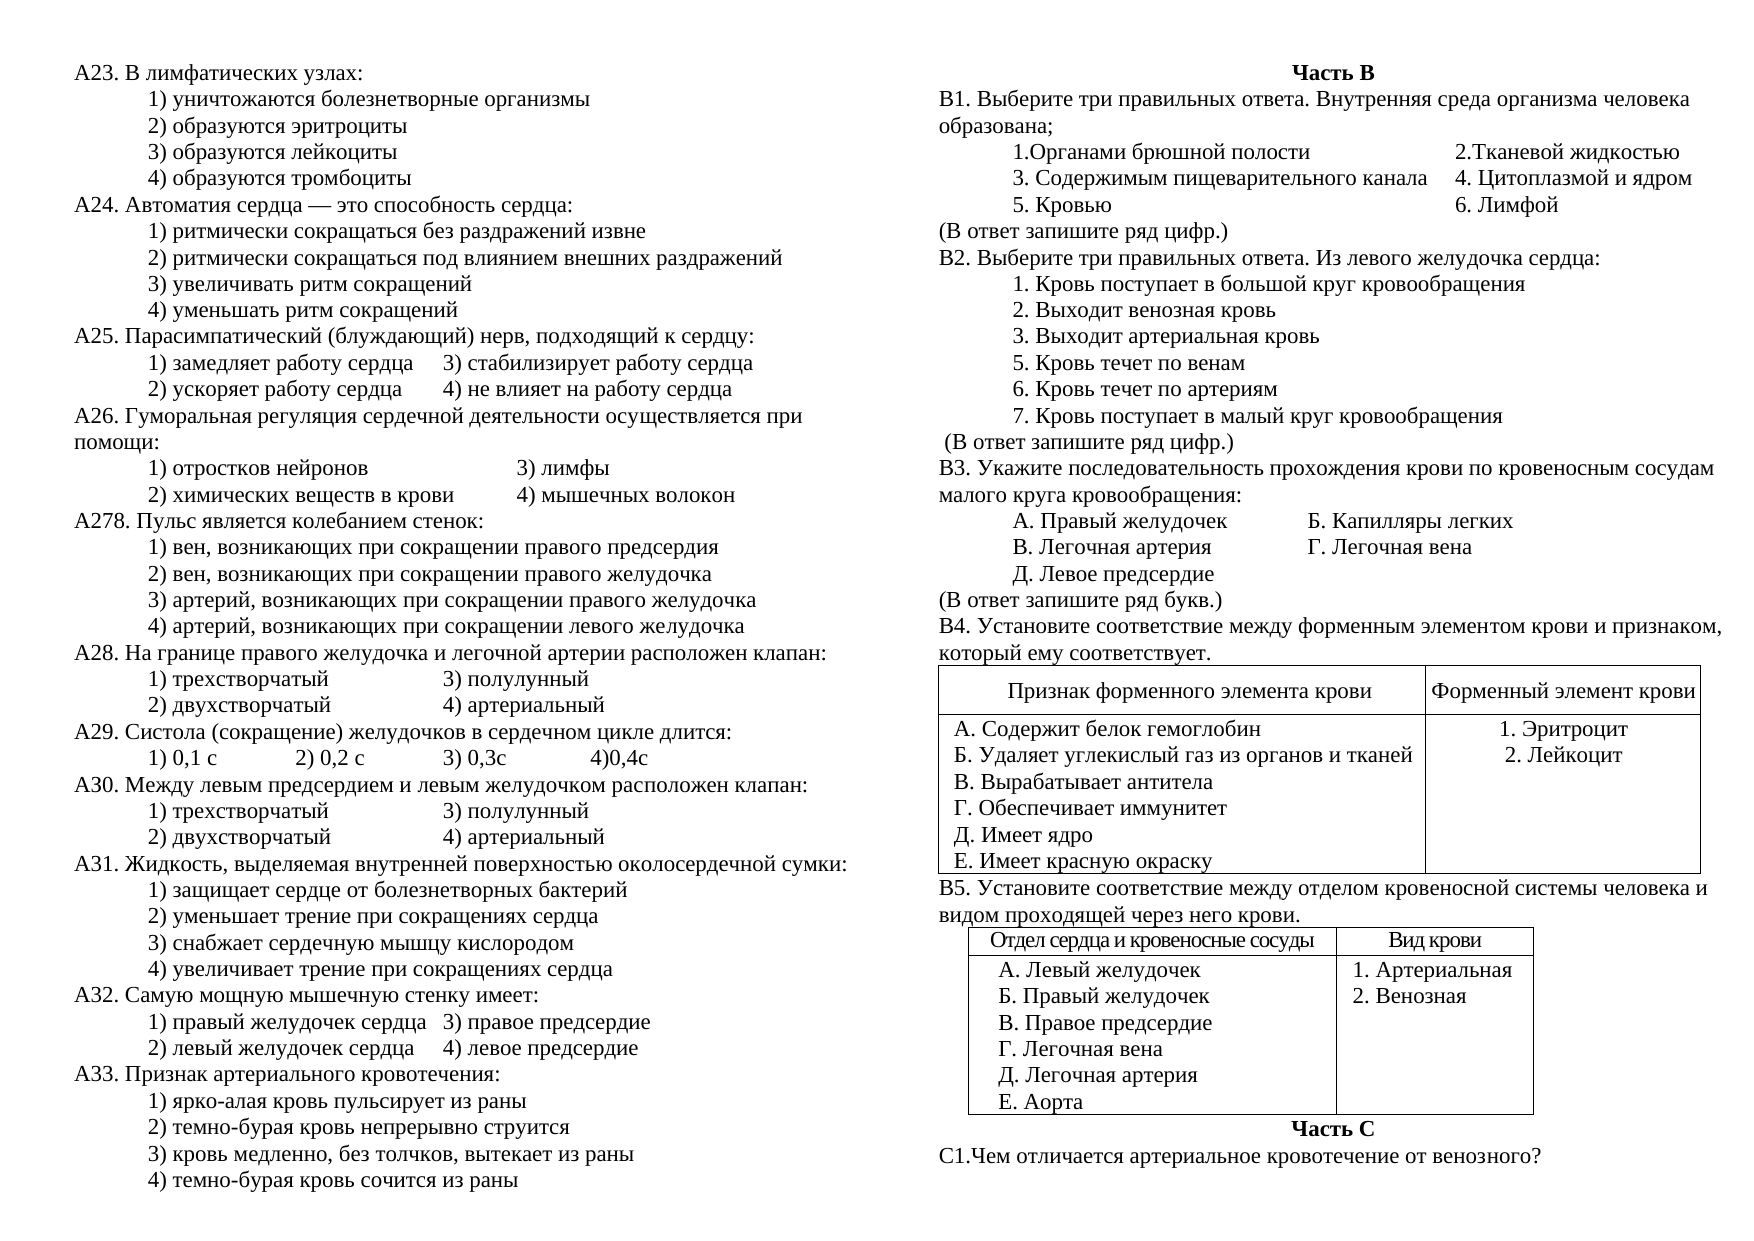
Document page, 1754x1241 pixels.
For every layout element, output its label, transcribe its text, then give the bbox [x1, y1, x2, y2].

text А33. Признак артериального кровотечения: [74, 1061, 863, 1087]
text 1) трехстворчатый 3) полулунный [74, 665, 863, 692]
text А23. В лимфатических узлах: [74, 59, 863, 85]
table_cell 1. Эритроцит 2. Лейкоцит [1426, 715, 1700, 873]
text 2) ускоряет работу сердца 4) не влияет на работу сердца [74, 375, 863, 402]
text 3. Выходит артериальная кровь [938, 323, 1728, 349]
text С1.Чем отличается артериальное кровотечение от венозного? [938, 1142, 1728, 1168]
text 2) химических веществ в крови 4) мышечных волокон [74, 481, 863, 507]
text (В ответ запишите ряд цифр.) [938, 217, 1728, 243]
text 1) правый желудочек сердца 3) правое предсердие [74, 1008, 863, 1034]
text 1) защищает сердце от болезнетворных бактерий [74, 876, 863, 902]
text А28. На границе правого желудочка и легочной артерии расположен клапан: [74, 639, 863, 665]
text 3) снабжает сердечную мышцу кислородом [74, 929, 863, 955]
text 1.Органами брюшной полости 2.Тканевой жидкостью [938, 138, 1728, 164]
text (В ответ запишите ряд цифр.) [938, 428, 1728, 454]
text 4) темно-бурая кровь сочится из раны [74, 1166, 863, 1192]
text 2) образуются эритроциты [74, 112, 863, 138]
text 2) темно-бурая кровь непрерывно струится [74, 1113, 863, 1139]
text В5. Установите соответствие между отделом кровеносной системы человека и видом проходящей через него крови. [938, 874, 1728, 927]
text 1. Кровь поступает в большой круг кровообращения [938, 270, 1728, 296]
table_header Отдел сердца и кровеносные сосуды [969, 928, 1336, 955]
text В1. Выберите три правильных ответа. Внутренняя среда организма человека образована; [938, 85, 1728, 138]
text (В ответ запишите ряд букв.) [938, 586, 1728, 612]
table_header Форменный элемент крови [1426, 666, 1700, 714]
text А29. Систола (сокращение) желудочков в сердечном цикле длится: [74, 718, 863, 744]
text 2) уменьшает трение при сокращениях сердца [74, 902, 863, 929]
text Часть В [938, 59, 1728, 85]
text А24. Автоматия сердца — это способность сердца: [74, 191, 863, 217]
table_cell А. Левый желудочек Б. Правый желудочек В. Правое предсердие Г. Легочная вена Д. Легочная артерия Е. Аорта [969, 956, 1336, 1114]
table_cell А. Содержит белок гемоглобин Б. Удаляет углекислый газ из органов и тканей В. Вырабатывает антитела Г. Обеспечивает иммунитет Д. Имеет ядро Е. Имеет красную окраску [939, 715, 1425, 873]
text 2) двухстворчатый 4) артериальный [74, 823, 863, 850]
text А31. Жидкость, выделяемая внутренней поверхностью околосердечной сумки: [74, 850, 863, 876]
text 2. Выходит венозная кровь [938, 296, 1728, 323]
text 1) замедляет работу сердца 3) стабилизирует работу сердца [74, 349, 863, 375]
text А32. Самую мощную мышечную стенку имеет: [74, 981, 863, 1008]
text А. Правый желудочек Б. Капилляры легких [938, 507, 1728, 533]
text 2) ритмически сокращаться под влиянием внешних раздражений [74, 243, 863, 270]
text 1) отростков нейронов 3) лимфы [74, 454, 863, 481]
text 3) кровь медленно, без толчков, вытекает из раны [74, 1139, 863, 1166]
text 5. Кровью 6. Лимфой [938, 191, 1728, 217]
text 1) 0,1 с 2) 0,2 с 3) 0,3c 4)0,4с [74, 744, 863, 771]
text 5. Кровь течет по венам [938, 349, 1728, 375]
text А26. Гуморальная регуляция сердечной деятельности осуществляется при помощи: [74, 402, 863, 454]
text А25. Парасимпатический (блуждающий) нерв, подходящий к сердцу: [74, 323, 863, 349]
text Д. Левое предсердие [938, 560, 1728, 586]
text 4) артерий, возникающих при сокращении левого желудочка [74, 612, 863, 639]
text 4) увеличивает трение при сокращениях сердца [74, 955, 863, 981]
text 1) уничтожаются болезнетворные организмы [74, 85, 863, 112]
text В3. Укажите последовательность прохождения крови по кровеносным сосудам малого круга кровообращения: [938, 454, 1728, 507]
text 3. Содержимым пищеварительного канала 4. Цитоплазмой и ядром [938, 164, 1728, 191]
text В4. Установите соответствие между форменным элементом крови и признаком, который ему соответствует. [938, 612, 1728, 665]
text А278. Пульс является колебанием стенок: [74, 507, 863, 533]
text АЗ0. Между левым предсердием и левым желудочком расположен клапан: [74, 771, 863, 797]
text 4) образуются тромбоциты [74, 164, 863, 191]
text 2) двухстворчатый 4) артериальный [74, 692, 863, 718]
text 3) образуются лейкоциты [74, 138, 863, 164]
text 1) трехстворчатый 3) полулунный [74, 797, 863, 823]
text В2. Выберите три правильных ответа. Из левого желудочка сердца: [938, 243, 1728, 270]
text 1) ритмически сокращаться без раздражений извне [74, 217, 863, 243]
text 4) уменьшать ритм сокращений [74, 296, 863, 323]
text 2) левый желудочек сердца 4) левое предсердие [74, 1034, 863, 1061]
text 3) увеличивать ритм сокращений [74, 270, 863, 296]
text Часть С [938, 1115, 1728, 1142]
text 1) ярко-алая кровь пульсирует из раны [74, 1087, 863, 1113]
text 3) артерий, возникающих при сокращении правого желудочка [74, 586, 863, 612]
table_cell 1. Артериальная 2. Венозная [1337, 956, 1533, 1114]
text 7. Кровь поступает в малый круг кровообращения [938, 402, 1728, 428]
text 2) вен, возникающих при сокращении правого желудочка [74, 560, 863, 586]
table_header Вид крови [1337, 928, 1533, 955]
text В. Легочная артерия Г. Легочная вена [938, 533, 1728, 560]
table_header Признак форменного элемента крови [939, 666, 1425, 714]
text 6. Кровь течет по артериям [938, 375, 1728, 402]
text 1) вен, возникающих при сокращении правого предсердия [74, 533, 863, 560]
